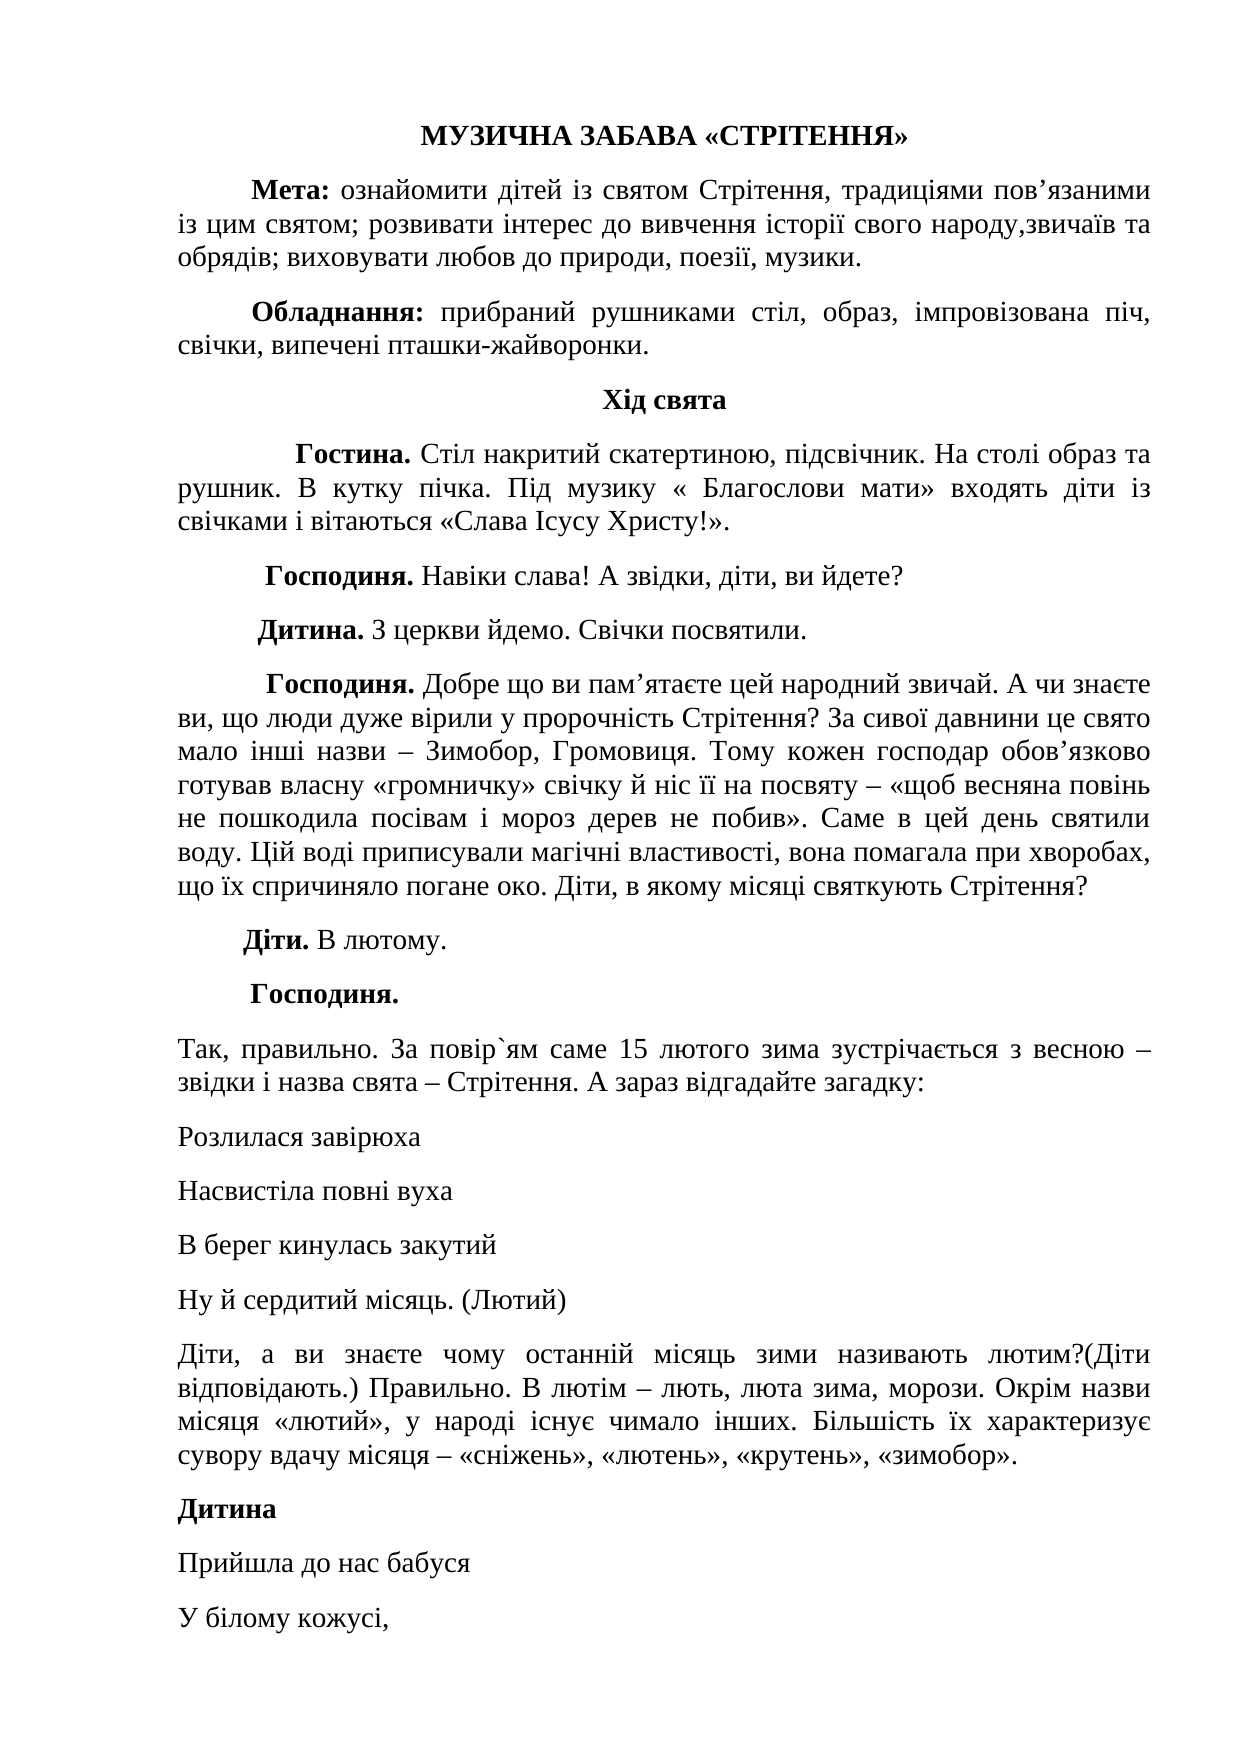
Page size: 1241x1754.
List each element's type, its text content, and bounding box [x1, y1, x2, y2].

text Господиня. Навіки слава! А звідки, діти, ви йдете? [177, 558, 1152, 591]
text МУЗИЧНА ЗАБАВА «СТРІТЕННЯ» [177, 118, 1152, 152]
text Мета: ознайомити дітей із святом Стрітення, традиціями пов’язаними із цим святом; розвивати інтерес до вивчення історії свого народу,звичаїв та обрядів; виховувати любов до природи, поезії, музики. [177, 172, 1152, 273]
text Насвистіла повні вуха [177, 1173, 1152, 1207]
text Так, правильно. За повір`ям саме 15 лютого зима зустрічається з весною – звідки і назва свята – Стрітення. А зараз відгадайте загадку: [177, 1031, 1152, 1098]
text У білому кожусі, [177, 1600, 1152, 1633]
text Дитина [177, 1491, 1152, 1525]
text Діти, а ви знаєте чому останній місяць зими називають лютим?(Діти відповідають.) Правильно. В лютім – лють, люта зима, морози. Окрім назви місяця «лютий», у народі існує чимало інших. Більшість їх характеризує сувору вдачу місяця – «сніжень», «лютень», «крутень», «зимобор». [177, 1336, 1152, 1470]
text В берег кинулась закутий [177, 1227, 1152, 1261]
text Гостина. Стіл накритий скатертиною, підсвічник. На столі образ та рушник. В кутку пічка. Під музику « Благослови мати» входять діти із свічками і вітаються «Слава Ісусу Христу!». [177, 436, 1152, 537]
text Хід свята [177, 382, 1152, 415]
text Ну й сердитий місяць. (Лютий) [177, 1282, 1152, 1315]
text Прийшла до нас бабуся [177, 1546, 1152, 1579]
text Господиня. [177, 976, 1152, 1010]
text Господиня. Добре що ви пам’ятаєте цей народний звичай. А чи знаєте ви, що люди дуже вірили у пророчність Стрітення? За сивої давнини це свято мало інші назви – Зимобор, Громовиця. Тому кожен господар обов’язково готував власну «громничку» свічку й ніс її на посвяту – «щоб весняна повінь не пошкодила посівам і мороз дерев не побив». Саме в цей день святили воду. Цій воді приписували магічні властивості, вона помагала при хворобах, що їх спричиняло погане око. Діти, в якому місяці святкують Стрітення? [177, 666, 1152, 901]
text Діти. В лютому. [177, 922, 1152, 956]
text Дитина. З церкви йдемо. Свічки посвятили. [177, 612, 1152, 646]
text Обладнання: прибраний рушниками стіл, образ, імпровізована піч, свічки, випечені пташки-жайворонки. [177, 294, 1152, 361]
text Розлилася завірюха [177, 1119, 1152, 1152]
